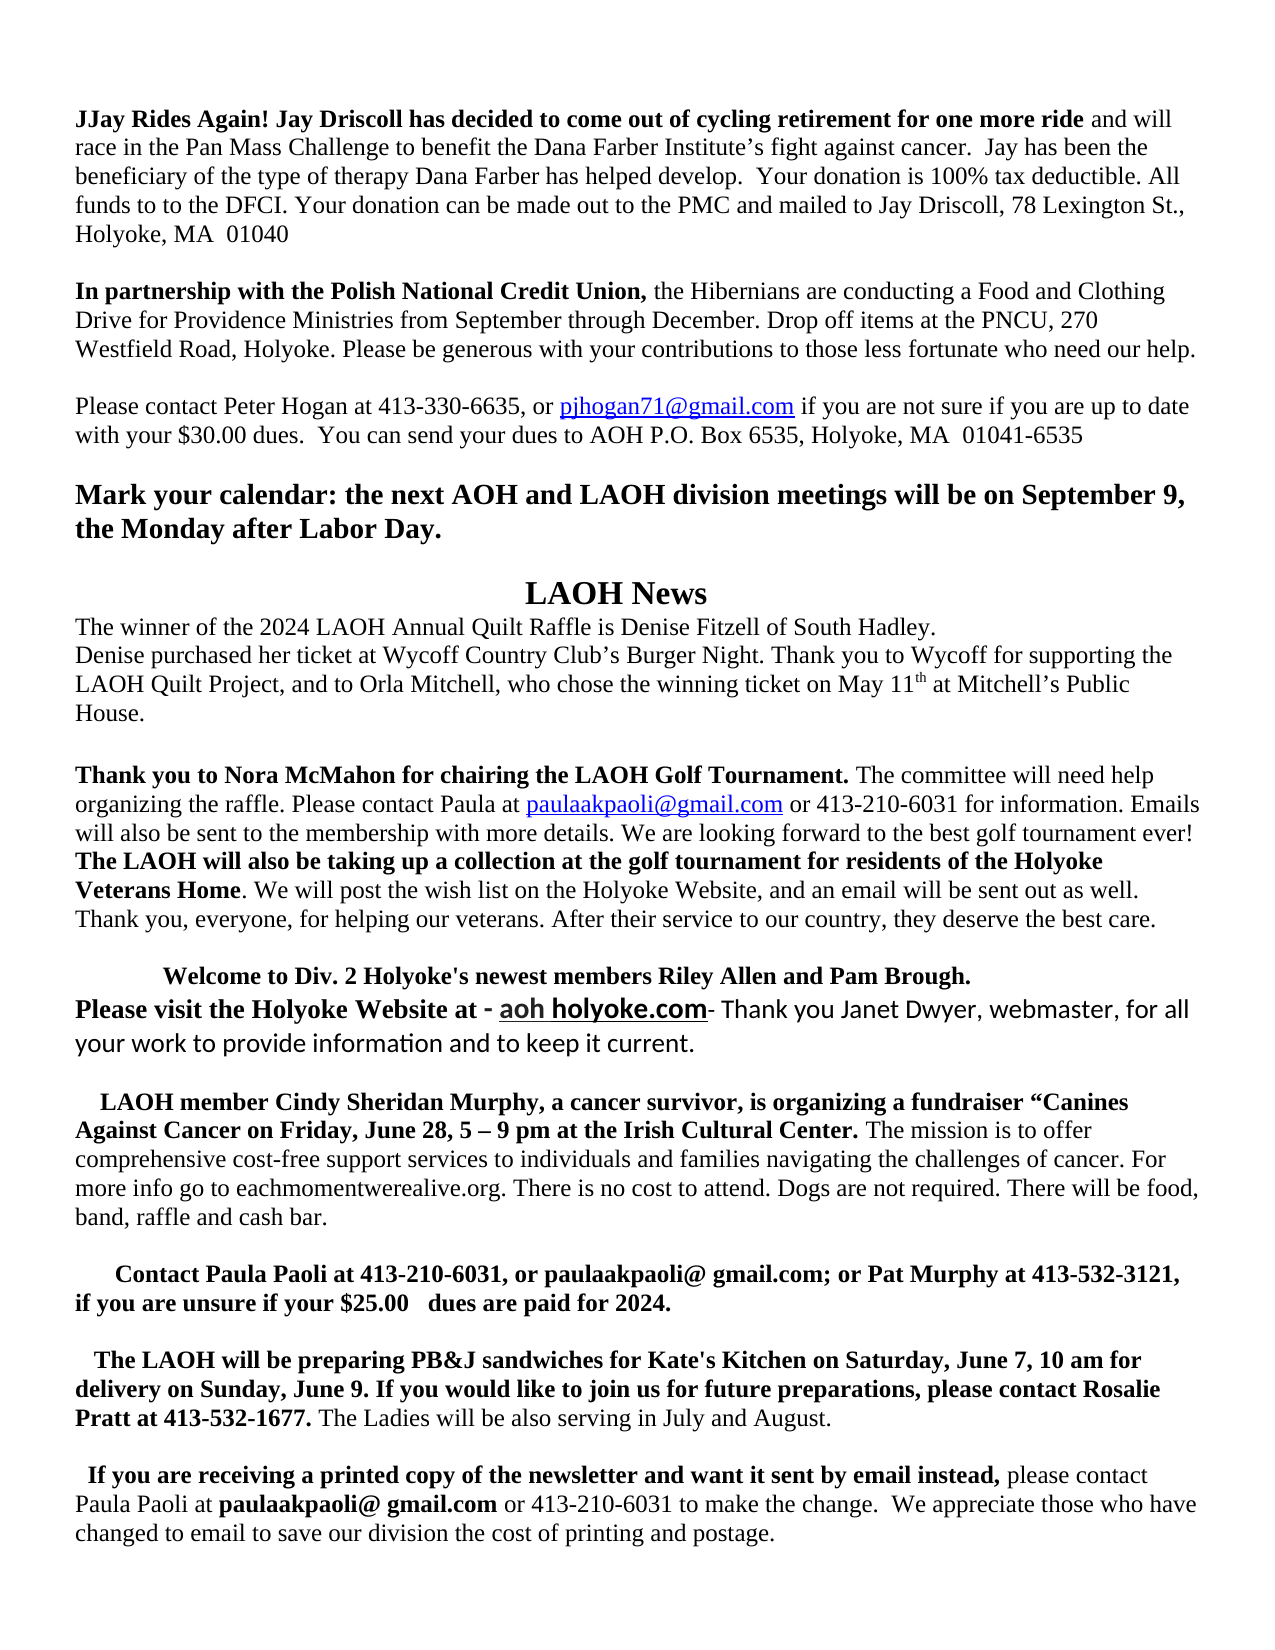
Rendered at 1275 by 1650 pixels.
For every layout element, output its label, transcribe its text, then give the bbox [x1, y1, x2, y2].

text Mark your calendar: the next AOH and LAOH division meetings will be on September 9, the Monday after Labor Day. [75, 477, 1200, 544]
text The winner of the 2024 LAOH Annual Quilt Raffle is Denise Fitzell of South Hadley. [75, 612, 1200, 640]
text Please contact Peter Hogan at 413-330-6635, or pjhogan71@gmail.com if you are not sure if you are up to date with your $30.00 dues. You can send your dues to AOH P.O. Box 6535, Holyoke, MA 01041-6535 [75, 391, 1200, 449]
text JJay Rides Again! Jay Driscoll has decided to come out of cycling retirement for one more ride and will race in the Pan Mass Challenge to benefit the Dana Farber Institute’s fight against cancer. Jay has been the beneficiary of the type of therapy Dana Farber has helped develop. Your donation is 100% tax deductible. All funds to to the DFCI. Your donation can be made out to the PMC and mailed to Jay Driscoll, 78 Lexington St., Holyoke, MA 01040 [75, 104, 1200, 247]
text Welcome to Div. 2 Holyoke's newest members Riley Allen and Pam Brough. [75, 961, 1200, 990]
text LAOH member Cindy Sheridan Murphy, a cancer survivor, is organizing a fundraiser “Canines Against Cancer on Friday, June 28, 5 – 9 pm at the Irish Cultural Center. The mission is to offer comprehensive cost-free support services to individuals and families navigating the challenges of cancer. For more info go to eachmomentwerealive.org. There is no cost to attend. Dogs are not required. There will be food, band, raffle and cash bar. [75, 1087, 1200, 1231]
text Denise purchased her ticket at Wycoff Country Club’s Burger Night. Thank you to Wycoff for supporting the LAOH Quilt Project, and to Orla Mitchell, who chose the winning ticket on May 11th at Mitchell’s Public House. [75, 640, 1200, 727]
text Thank you to Nora McMahon for chairing the LAOH Golf Tournament. The committee will need help organizing the raffle. Please contact Paula at paulaakpaoli@gmail.com or 413-210-6031 for information. Emails will also be sent to the membership with more details. We are looking forward to the best golf tournament ever! The LAOH will also be taking up a collection at the golf tournament for residents of the Holyoke Veterans Home. We will post the wish list on the Holyoke Website, and an email will be sent out as well. Thank you, everyone, for helping our veterans. After their service to our country, they deserve the best care. [75, 760, 1200, 933]
text Contact Paula Paoli at 413-210-6031, or paulaakpaoli@ gmail.com; or Pat Murphy at 413-532-3121, if you are unsure if your $25.00 dues are paid for 2024. [75, 1259, 1200, 1317]
text In partnership with the Polish National Credit Union, the Hibernians are conducting a Food and Clothing Drive for Providence Ministries from September through December. Drop off items at the PNCU, 270 Westfield Road, Holyoke. Please be generous with your contributions to those less fortunate who need our help. [75, 276, 1200, 362]
text The LAOH will be preparing PB&J sandwiches for Kate's Kitchen on Saturday, June 7, 10 am for delivery on Sunday, June 9. If you would like to join us for future preparations, please contact Rosalie Pratt at 413-532-1677. The Ladies will be also serving in July and August. [75, 1346, 1200, 1432]
text LAOH News [450, 573, 1200, 612]
text If you are receiving a printed copy of the newsletter and want it sent by email instead, please contact Paula Paoli at paulaakpaoli@ gmail.com or 413-210-6031 to make the change. We appreciate those who have changed to email to save our division the cost of printing and postage. [75, 1461, 1200, 1547]
text Please visit the Holyoke Website at - aoh holyoke.com- Thank you Janet Dwyer, webmaster, for all your work to provide information and to keep it current. [75, 990, 1200, 1059]
